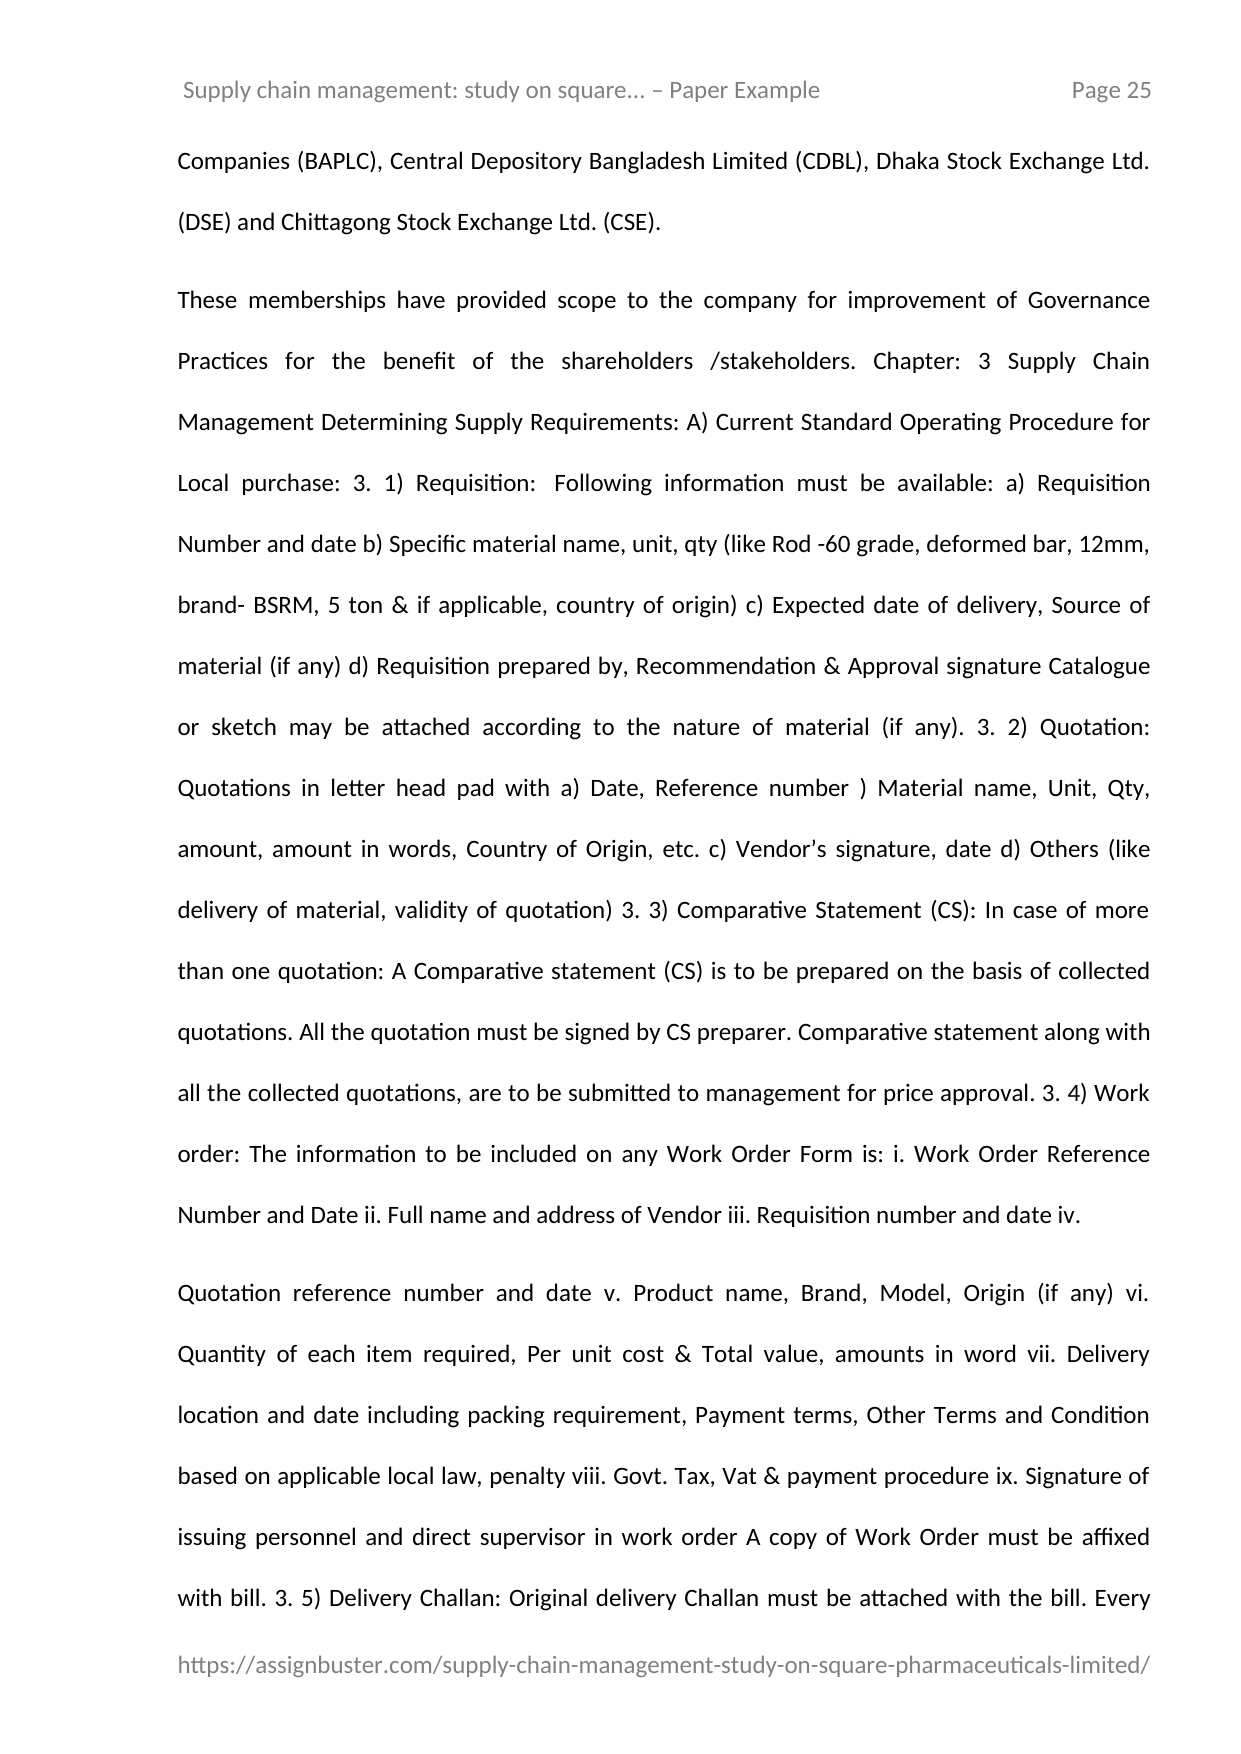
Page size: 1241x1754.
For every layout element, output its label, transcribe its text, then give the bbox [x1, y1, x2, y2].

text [177, 1277, 1152, 1613]
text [177, 145, 1152, 237]
text These memberships have provided scope to the company for improvement of Governance Practices for the benefit of the shareholders /stakeholders. Chapter: 3 Supply Chain Management Determining Supply Requirements: A) Current Standard Operating Procedure for Local purchase: 3. 1) Requisition: Following information must be available: a) Requisition Number and date b) Specific material name, unit, qty (like Rod -60 grade, deformed bar, 12mm, brand- BSRM, 5 ton & if applicable, country of origin) c) Expected date of delivery, Source of material (if any) d) Requisition prepared by, Recommendation & Approval signature Catalogue or sketch may be attached according to the nature of material (if any). 3. 2) Quotation: Quotations in letter head pad with a) Date, Reference number ) Material name, Unit, Qty, amount, amount in words, Country of Origin, etc. c) Vendor’s signature, date d) Others (like delivery of material, validity of quotation) 3. 3) Comparative Statement (CS): In case of more than one quotation: A Comparative statement (CS) is to be prepared on the basis of collected quotations. All the quotation must be signed by CS preparer. Comparative statement along with all the collected quotations, are to be submitted to management for price approval. 3. 4) Work order: The information to be included on any Work Order Form is: i. Work Order Reference Number and Date ii. Full name and address of Vendor iii. Requisition number and date iv. [177, 284, 1152, 1230]
